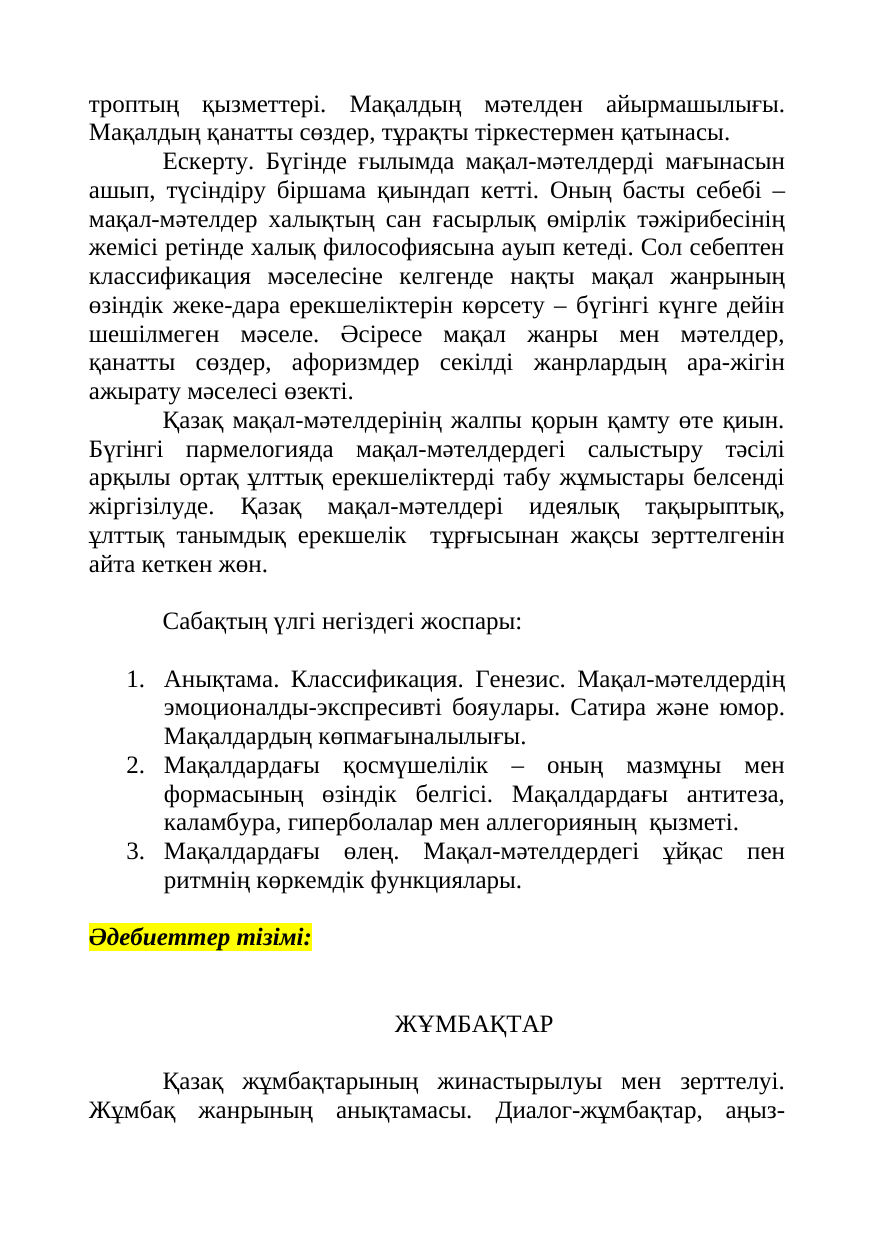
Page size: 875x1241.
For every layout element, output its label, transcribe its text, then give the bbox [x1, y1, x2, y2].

list Мақалдардағы өлең. Мақал-мәтелдердегі ұйқас пен ритмнің көркемдік функциялары. [126, 836, 785, 894]
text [89, 89, 785, 146]
text Ескерту. Бүгінде ғылымда мақал-мәтелдерді мағынасын ашып, түсіндіру біршама қиындап кетті. Оның басты себебі – мақал-мәтелдер халықтың сан ғасырлық өмірлік тәжірибесінің жемісі ретінде халық философиясына ауып кетеді. Сол себептен классификация мәселесіне келгенде нақты мақал жанрының өзіндік жеке-дара ерекшеліктерін көрсету – бүгінгі күнге дейін шешілмеген мәселе. Әсіресе мақал жанры мен мәтелдер, қанатты сөздер, афоризмдер секілді жанрлардың ара-жігін ажырату мәселесі өзекті. [89, 146, 785, 405]
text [89, 1066, 785, 1124]
list Мақалдардағы қосмүшелілік – оның мазмұны мен формасының өзіндік белгісі. Мақалдардағы антитеза, каламбура, гиперболалар мен аллегорияның қызметі. [126, 750, 785, 836]
list Анықтама. Классификация. Генезис. Мақал-мәтелдердің эмоционалды-экспресивті бояулары. Сатира және юмор. Мақалдардың көпмағыналылығы. [126, 664, 785, 750]
text Сабақтың үлгі негіздегі жоспары: [89, 606, 785, 635]
text ЖҰМБАҚТАР [89, 1009, 785, 1037]
text Әдебиеттер тізімі: [89, 922, 785, 951]
text Қазақ мақал-мәтелдерінің жалпы қорын қамту өте қиын. Бүгінгі пармелогияда мақал-мәтелдердегі салыстыру тәсілі арқылы ортақ ұлттық ерекшеліктерді табу жұмыстары белсенді жіргізілуде. Қазақ мақал-мәтелдері идеялық тақырыптық, ұлттық танымдық ерекшелік тұрғысынан жақсы зерттелгенін айта кеткен жөн. [89, 405, 785, 577]
